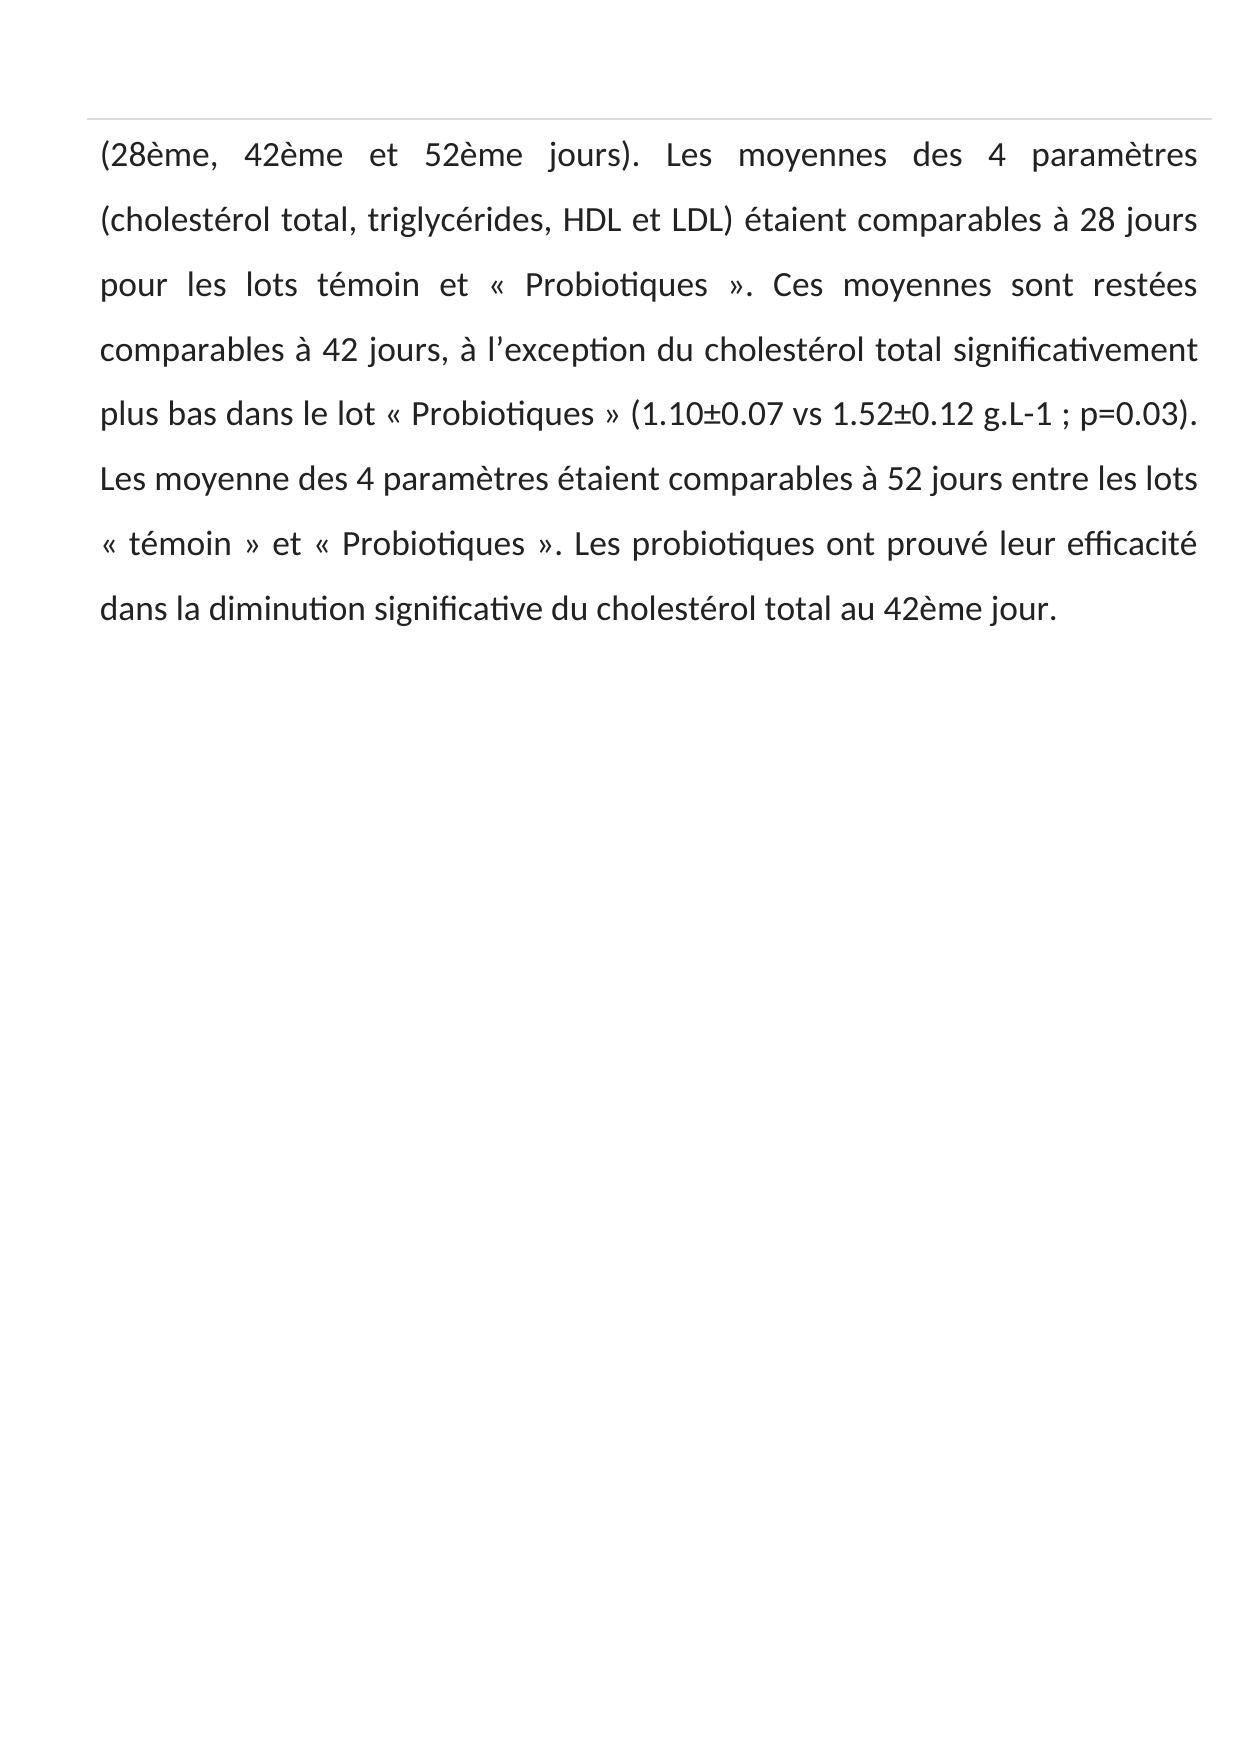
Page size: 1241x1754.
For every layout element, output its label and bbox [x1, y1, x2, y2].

table_header [87, 120, 1212, 676]
